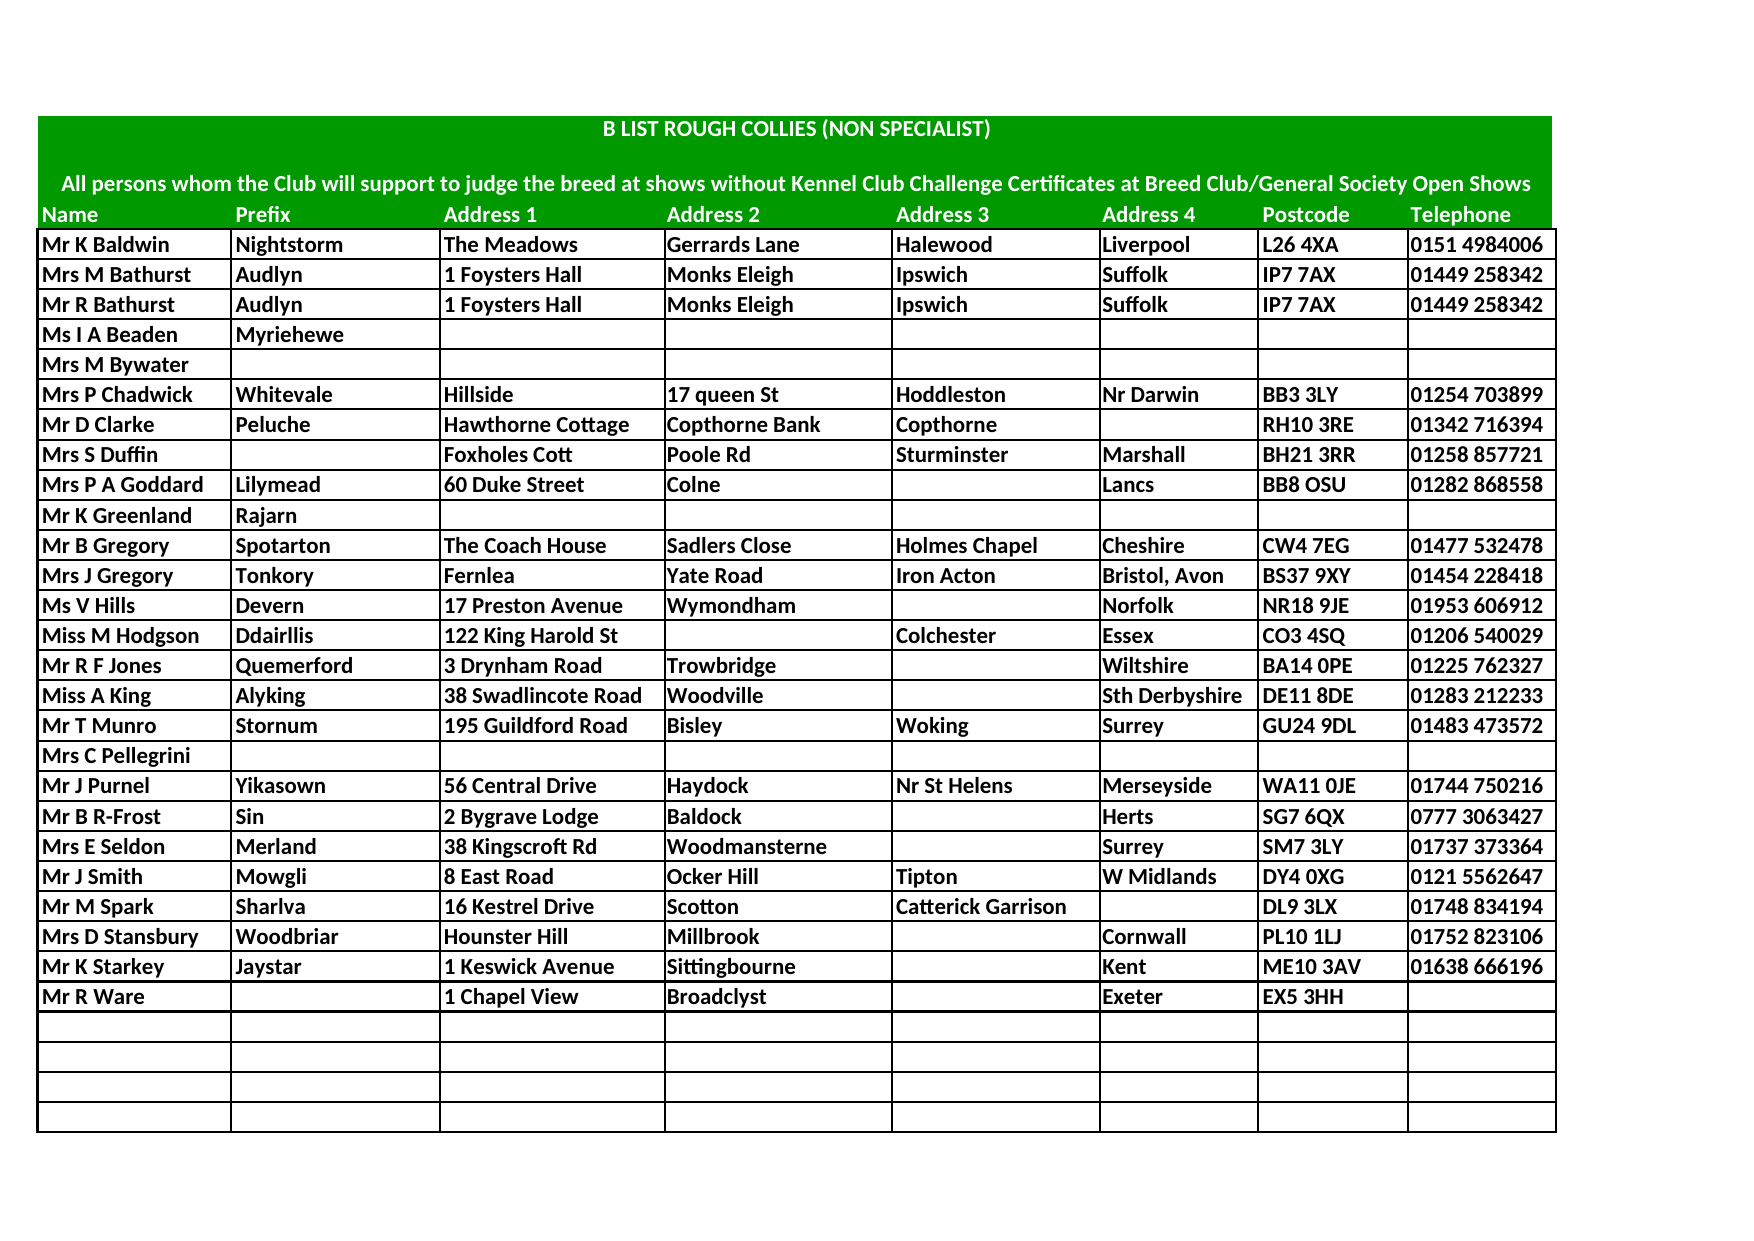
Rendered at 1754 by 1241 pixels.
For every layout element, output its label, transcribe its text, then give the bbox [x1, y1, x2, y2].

table_cell [1259, 350, 1407, 378]
table_cell Sharlva [232, 892, 439, 920]
table_cell CW4 7EG [1259, 531, 1407, 559]
table_cell Mrs P Chadwick [39, 380, 230, 408]
table_cell [441, 501, 664, 529]
table_cell Bristol, Avon [1101, 561, 1257, 589]
table_cell [1409, 742, 1555, 769]
table_cell Kent [1101, 952, 1257, 980]
table_cell Jaystar [232, 952, 439, 980]
table_cell Ipswich [893, 290, 1099, 318]
table_cell Mrs M Bathurst [39, 260, 230, 288]
table_cell Woodmansterne [666, 832, 891, 860]
table_cell Haydock [666, 772, 891, 800]
table_cell 8 East Road [441, 862, 664, 890]
table_cell 01282 868558 [1409, 471, 1555, 499]
table_cell DY4 0XG [1259, 862, 1407, 890]
table_cell 01752 823106 [1409, 922, 1555, 950]
table_cell 60 Duke Street [441, 471, 664, 499]
table_cell Mr K Starkey [39, 952, 230, 980]
table_cell Ms I A Beaden [39, 320, 230, 348]
table_cell 01454 228418 [1409, 561, 1555, 589]
table_cell Copthorne [893, 410, 1099, 438]
table_cell PL10 1LJ [1259, 922, 1407, 950]
table_cell [441, 1013, 664, 1041]
table_cell 38 Kingscroft Rd [441, 832, 664, 860]
table_cell 122 King Harold St [441, 621, 664, 649]
table_cell [232, 1103, 439, 1131]
table_cell [893, 742, 1099, 769]
table_cell 01737 373364 [1409, 832, 1555, 860]
table_cell Woodbriar [232, 922, 439, 950]
table_cell Mrs D Stansbury [39, 922, 230, 950]
table_cell Exeter [1101, 983, 1257, 1010]
table_cell [1259, 1103, 1407, 1131]
table_cell Mr R F Jones [39, 651, 230, 679]
table_cell [1101, 892, 1257, 920]
table_cell NR18 9JE [1259, 591, 1407, 619]
table_cell [1409, 320, 1555, 348]
table_cell 1 Chapel View [441, 983, 664, 1010]
table_cell [1409, 1043, 1555, 1071]
table_cell Monks Eleigh [666, 290, 891, 318]
table_header Address 2 [665, 199, 892, 228]
table_cell Ipswich [893, 260, 1099, 288]
table_cell Mr K Greenland [39, 501, 230, 529]
table_cell [1101, 742, 1257, 769]
table_cell Hounster Hill [441, 922, 664, 950]
table_cell [666, 621, 891, 649]
table_cell W Midlands [1101, 862, 1257, 890]
table_cell [666, 1073, 891, 1101]
table_cell Yikasown [232, 772, 439, 800]
table_cell Essex [1101, 621, 1257, 649]
table_cell [893, 922, 1099, 950]
table_cell [893, 651, 1099, 679]
table_cell 01744 750216 [1409, 772, 1555, 800]
table_cell Mr M Spark [39, 892, 230, 920]
table_cell 01748 834194 [1409, 892, 1555, 920]
table_cell Mrs M Bywater [39, 350, 230, 378]
text All persons whom the Club will support to judge the breed at shows without Kennel Club Challenge Certificates at Breed Club/General Society Open Shows [37, 169, 1556, 197]
table_cell 1 Keswick Avenue [441, 952, 664, 980]
table_cell Suffolk [1101, 290, 1257, 318]
table_cell Norfolk [1101, 591, 1257, 619]
table_cell [1101, 1073, 1257, 1101]
table_cell [666, 1103, 891, 1131]
table_cell CO3 4SQ [1259, 621, 1407, 649]
table_header Address 3 [892, 199, 1100, 228]
table_cell Sittingbourne [666, 952, 891, 980]
table_cell Surrey [1101, 711, 1257, 739]
table_cell [893, 320, 1099, 348]
table_header Address 4 [1100, 199, 1258, 228]
table_cell 0151 4984006 [1409, 230, 1555, 258]
table_header Address 1 [440, 199, 664, 228]
table_cell Liverpool [1101, 230, 1257, 258]
table_cell Myriehewe [232, 320, 439, 348]
table_cell Holmes Chapel [893, 531, 1099, 559]
table_cell Hawthorne Cottage [441, 410, 664, 438]
table_cell Ddairllis [232, 621, 439, 649]
table_cell [893, 1073, 1099, 1101]
table_cell Sth Derbyshire [1101, 681, 1257, 709]
table_cell Ocker Hill [666, 862, 891, 890]
table_cell Baldock [666, 802, 891, 830]
table_cell Scotton [666, 892, 891, 920]
table_cell [232, 350, 439, 378]
table_cell [666, 742, 891, 769]
table_cell [232, 1043, 439, 1071]
table_cell Nr St Helens [893, 772, 1099, 800]
table_cell Audlyn [232, 290, 439, 318]
table_cell Stornum [232, 711, 439, 739]
table_cell 01258 857721 [1409, 441, 1555, 468]
table_cell 16 Kestrel Drive [441, 892, 664, 920]
table_cell Tonkory [232, 561, 439, 589]
table_cell [1101, 1103, 1257, 1131]
table_cell 01206 540029 [1409, 621, 1555, 649]
table_cell DL9 3LX [1259, 892, 1407, 920]
table_cell [666, 320, 891, 348]
table_cell 38 Swadlincote Road [441, 681, 664, 709]
table_cell Bisley [666, 711, 891, 739]
table_cell Wymondham [666, 591, 891, 619]
table_cell [1409, 1073, 1555, 1101]
table_cell Cheshire [1101, 531, 1257, 559]
table_cell The Meadows [441, 230, 664, 258]
table_cell Halewood [893, 230, 1099, 258]
table_cell 17 Preston Avenue [441, 591, 664, 619]
table_cell Mr K Baldwin [39, 230, 230, 258]
table_cell Miss M Hodgson [39, 621, 230, 649]
table_cell Woking [893, 711, 1099, 739]
table_cell [666, 1013, 891, 1041]
table_cell IP7 7AX [1259, 260, 1407, 288]
table_cell [232, 1073, 439, 1101]
table_cell Surrey [1101, 832, 1257, 860]
table_cell 01953 606912 [1409, 591, 1555, 619]
table_cell [232, 742, 439, 769]
table_cell Miss A King [39, 681, 230, 709]
table_cell Nightstorm [232, 230, 439, 258]
table_cell 17 queen St [666, 380, 891, 408]
text B LIST ROUGH COLLIES (NON SPECIALIST) [37, 114, 1556, 142]
table_cell [1259, 501, 1407, 529]
table_cell Tipton [893, 862, 1099, 890]
table_cell Mrs E Seldon [39, 832, 230, 860]
table_cell Mrs J Gregory [39, 561, 230, 589]
table_cell BS37 9XY [1259, 561, 1407, 589]
table_cell Spotarton [232, 531, 439, 559]
table_cell Woodville [666, 681, 891, 709]
table_cell [1409, 1013, 1555, 1041]
table_cell Mr J Smith [39, 862, 230, 890]
table_cell BA14 0PE [1259, 651, 1407, 679]
table_cell L26 4XA [1259, 230, 1407, 258]
table_cell Broadclyst [666, 983, 891, 1010]
table_cell [893, 983, 1099, 1010]
table_cell [893, 1103, 1099, 1131]
table_cell Suffolk [1101, 260, 1257, 288]
table_cell 01225 762327 [1409, 651, 1555, 679]
table_cell [893, 952, 1099, 980]
table_cell Foxholes Cott [441, 441, 664, 468]
table_cell Ms V Hills [39, 591, 230, 619]
table_cell SM7 3LY [1259, 832, 1407, 860]
table_cell 3 Drynham Road [441, 651, 664, 679]
table_cell [441, 1073, 664, 1101]
table_cell 1 Foysters Hall [441, 260, 664, 288]
table_cell [39, 1103, 230, 1131]
table_cell [666, 1043, 891, 1071]
table_cell EX5 3HH [1259, 983, 1407, 1010]
table_cell ME10 3AV [1259, 952, 1407, 980]
table_cell 01449 258342 [1409, 290, 1555, 318]
table_cell [666, 501, 891, 529]
table_cell [441, 350, 664, 378]
table_cell [1409, 501, 1555, 529]
table_cell [232, 1013, 439, 1041]
table_cell 2 Bygrave Lodge [441, 802, 664, 830]
table_cell 195 Guildford Road [441, 711, 664, 739]
table_cell [1101, 1013, 1257, 1041]
table_cell Mr D Clarke [39, 410, 230, 438]
table_cell Mrs P A Goddard [39, 471, 230, 499]
table_cell [232, 983, 439, 1010]
table_cell Sadlers Close [666, 531, 891, 559]
table_cell 01477 532478 [1409, 531, 1555, 559]
table_cell [1101, 501, 1257, 529]
table_cell Hoddleston [893, 380, 1099, 408]
table_cell Whitevale [232, 380, 439, 408]
table_cell IP7 7AX [1259, 290, 1407, 318]
table_cell Peluche [232, 410, 439, 438]
table_cell 01283 212233 [1409, 681, 1555, 709]
table_cell [232, 441, 439, 468]
table_cell [39, 1043, 230, 1071]
table_cell [893, 832, 1099, 860]
table_cell BH21 3RR [1259, 441, 1407, 468]
table_cell Cornwall [1101, 922, 1257, 950]
table_cell [893, 591, 1099, 619]
table_cell Mr R Bathurst [39, 290, 230, 318]
table_cell Rajarn [232, 501, 439, 529]
table_cell Yate Road [666, 561, 891, 589]
table_cell The Coach House [441, 531, 664, 559]
table_cell 1 Foysters Hall [441, 290, 664, 318]
table_cell [39, 1013, 230, 1041]
table_cell Marshall [1101, 441, 1257, 468]
table_cell [441, 320, 664, 348]
table_cell [666, 350, 891, 378]
table_cell GU24 9DL [1259, 711, 1407, 739]
table_cell Trowbridge [666, 651, 891, 679]
table_cell [893, 1013, 1099, 1041]
table_cell Mr R Ware [39, 983, 230, 1010]
table_header Name [38, 199, 231, 228]
table_cell SG7 6QX [1259, 802, 1407, 830]
table_cell Mr T Munro [39, 711, 230, 739]
table_cell Lilymead [232, 471, 439, 499]
table_cell Mowgli [232, 862, 439, 890]
table_cell Lancs [1101, 471, 1257, 499]
table_cell Iron Acton [893, 561, 1099, 589]
table_cell Sturminster [893, 441, 1099, 468]
table_cell 01638 666196 [1409, 952, 1555, 980]
table_cell [893, 471, 1099, 499]
table_cell [1101, 1043, 1257, 1071]
table_cell Hillside [441, 380, 664, 408]
table_cell [441, 1043, 664, 1071]
table_cell Fernlea [441, 561, 664, 589]
table_cell Copthorne Bank [666, 410, 891, 438]
table_cell [893, 802, 1099, 830]
table_cell 01342 716394 [1409, 410, 1555, 438]
table_cell DE11 8DE [1259, 681, 1407, 709]
table_cell 01483 473572 [1409, 711, 1555, 739]
table_header Prefix [231, 199, 439, 228]
table_cell [1259, 1043, 1407, 1071]
table_cell [893, 350, 1099, 378]
table_cell Mrs C Pellegrini [39, 742, 230, 769]
table_cell Herts [1101, 802, 1257, 830]
table_cell [1409, 1103, 1555, 1131]
table_header Telephone [1408, 199, 1556, 228]
table_cell Catterick Garrison [893, 892, 1099, 920]
table_cell Sin [232, 802, 439, 830]
table_cell [1259, 1073, 1407, 1101]
table_cell Mr B Gregory [39, 531, 230, 559]
table_cell [39, 1073, 230, 1101]
table_cell Mr J Purnel [39, 772, 230, 800]
table_cell 0121 5562647 [1409, 862, 1555, 890]
table_cell Alyking [232, 681, 439, 709]
table_cell [893, 501, 1099, 529]
table_cell Merland [232, 832, 439, 860]
table_cell Millbrook [666, 922, 891, 950]
table_cell [1101, 410, 1257, 438]
table_cell Poole Rd [666, 441, 891, 468]
table_cell [441, 1103, 664, 1131]
table_cell Quemerford [232, 651, 439, 679]
table_cell Nr Darwin [1101, 380, 1257, 408]
table_cell [1259, 742, 1407, 769]
table_cell Devern [232, 591, 439, 619]
table_cell Monks Eleigh [666, 260, 891, 288]
table_cell [1259, 320, 1407, 348]
table_cell 01254 703899 [1409, 380, 1555, 408]
table_header Postcode [1258, 199, 1408, 228]
table_cell Wiltshire [1101, 651, 1257, 679]
table_cell [893, 681, 1099, 709]
table_cell WA11 0JE [1259, 772, 1407, 800]
table_cell Audlyn [232, 260, 439, 288]
table_cell Mrs S Duffin [39, 441, 230, 468]
table_cell 56 Central Drive [441, 772, 664, 800]
table_cell 0777 3063427 [1409, 802, 1555, 830]
table_cell [1101, 350, 1257, 378]
table_cell [1259, 1013, 1407, 1041]
table_cell Colne [666, 471, 891, 499]
table_cell [1101, 320, 1257, 348]
table_cell Colchester [893, 621, 1099, 649]
table_cell BB8 OSU [1259, 471, 1407, 499]
table_cell [1409, 350, 1555, 378]
table_cell RH10 3RE [1259, 410, 1407, 438]
table_cell Gerrards Lane [666, 230, 891, 258]
table_cell [893, 1043, 1099, 1071]
table_cell Mr B R-Frost [39, 802, 230, 830]
table_cell BB3 3LY [1259, 380, 1407, 408]
table_cell 01449 258342 [1409, 260, 1555, 288]
table_cell Merseyside [1101, 772, 1257, 800]
table_cell [1409, 983, 1555, 1010]
table_cell [441, 742, 664, 769]
